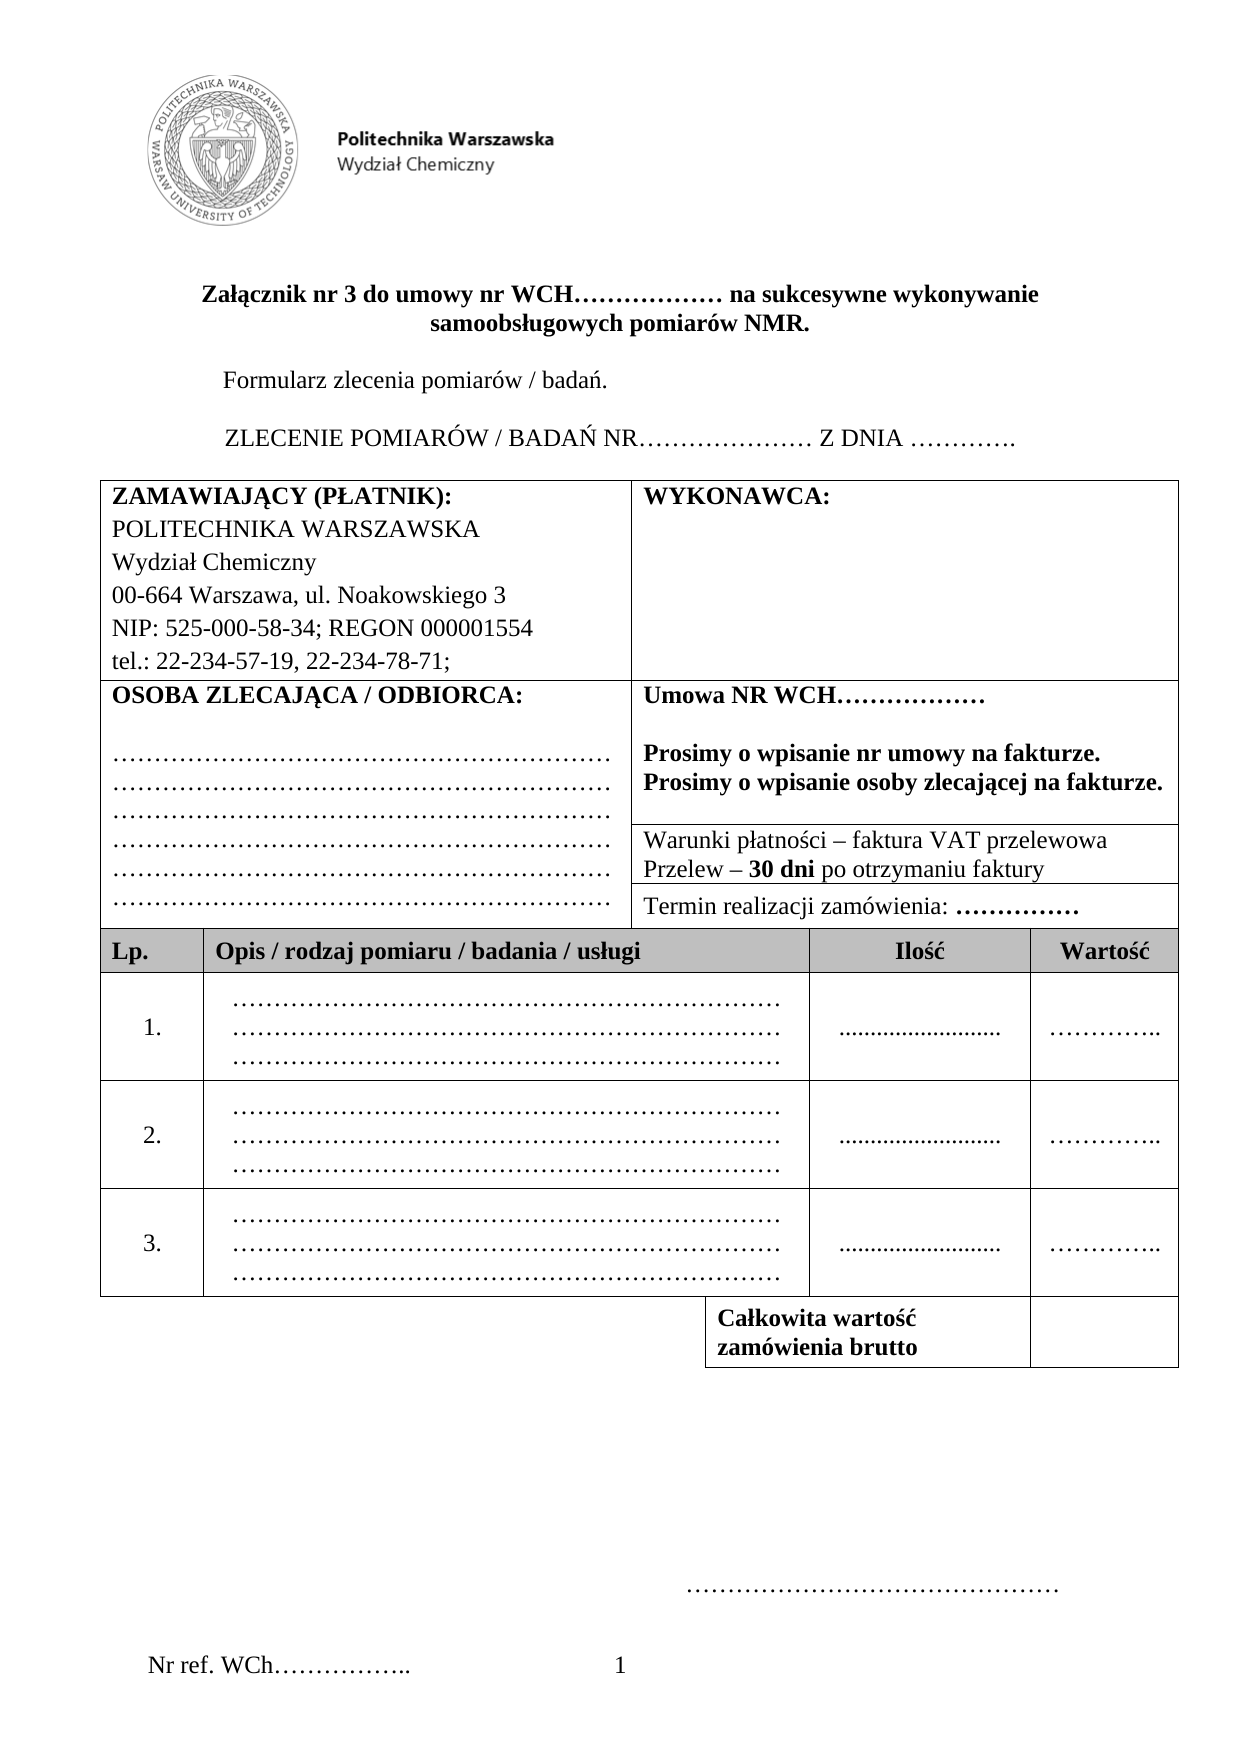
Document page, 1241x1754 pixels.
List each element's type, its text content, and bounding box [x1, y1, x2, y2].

table_cell Wartość [1031, 929, 1178, 972]
table_cell [1031, 1297, 1178, 1367]
table_cell Termin realizacji zamówienia: …………… [632, 884, 1178, 928]
table_cell Warunki płatności – faktura VAT przelewowa Przelew – 30 dni po otrzymaniu faktury [632, 825, 1178, 883]
table_cell 3. [101, 1189, 203, 1296]
table_cell .......................... [810, 1189, 1030, 1296]
table_header ZAMAWIAJĄCY (PŁATNIK): POLITECHNIKA WARSZAWSKA Wydział Chemiczny 00-664 Warszawa, ul. Noakowskiego 3 NIP: 525-000-58-34; REGON 000001554 tel.: 22-234-57-19, 22-234-78-71; [101, 481, 631, 679]
text ……………………………………… [673, 1569, 1092, 1598]
table_cell Całkowita wartość zamówienia brutto [706, 1297, 1030, 1367]
table_cell Umowa NR WCH……………… Prosimy o wpisanie nr umowy na fakturze. Prosimy o wpisanie osoby zlecającej na fakturze. [632, 681, 1178, 824]
table_cell 1. [101, 973, 203, 1080]
table_cell ………………………………………………………… ………………………………………………………… ………………………………………………………… [204, 973, 809, 1080]
picture [147, 75, 1093, 279]
text ZLECENIE POMIARÓW / BADAŃ NR………………… Z DNIA …………. [148, 423, 1092, 452]
table_cell .......................... [810, 973, 1030, 1080]
text Załącznik nr 3 do umowy nr WCH……………… na sukcesywne wykonywanie samoobsługowych pomiarów NMR. [148, 279, 1092, 337]
table_cell ………………………………………………………… ………………………………………………………… ………………………………………………………… [204, 1189, 809, 1296]
table_header WYKONAWCA: [632, 481, 1178, 679]
table_cell Ilość [810, 929, 1030, 972]
table_cell ………….. [1031, 1189, 1178, 1296]
table_cell ………………………………………………………… ………………………………………………………… ………………………………………………………… [204, 1081, 809, 1188]
table_cell ………….. [1031, 973, 1178, 1080]
table_cell Opis / rodzaj pomiaru / badania / usługi [204, 929, 809, 972]
table_cell .......................... [810, 1081, 1030, 1188]
table_cell OSOBA ZLECAJĄCA / ODBIORCA: ……………………………………………………………………………………………………………………………………………………………………………………………………………………………………………………………………………………………………………………………… [101, 681, 631, 928]
table_cell 2. [101, 1081, 203, 1188]
text Formularz zlecenia pomiarów / badań. [148, 365, 1092, 394]
table_cell ………….. [1031, 1081, 1178, 1188]
table_cell Lp. [101, 929, 203, 972]
